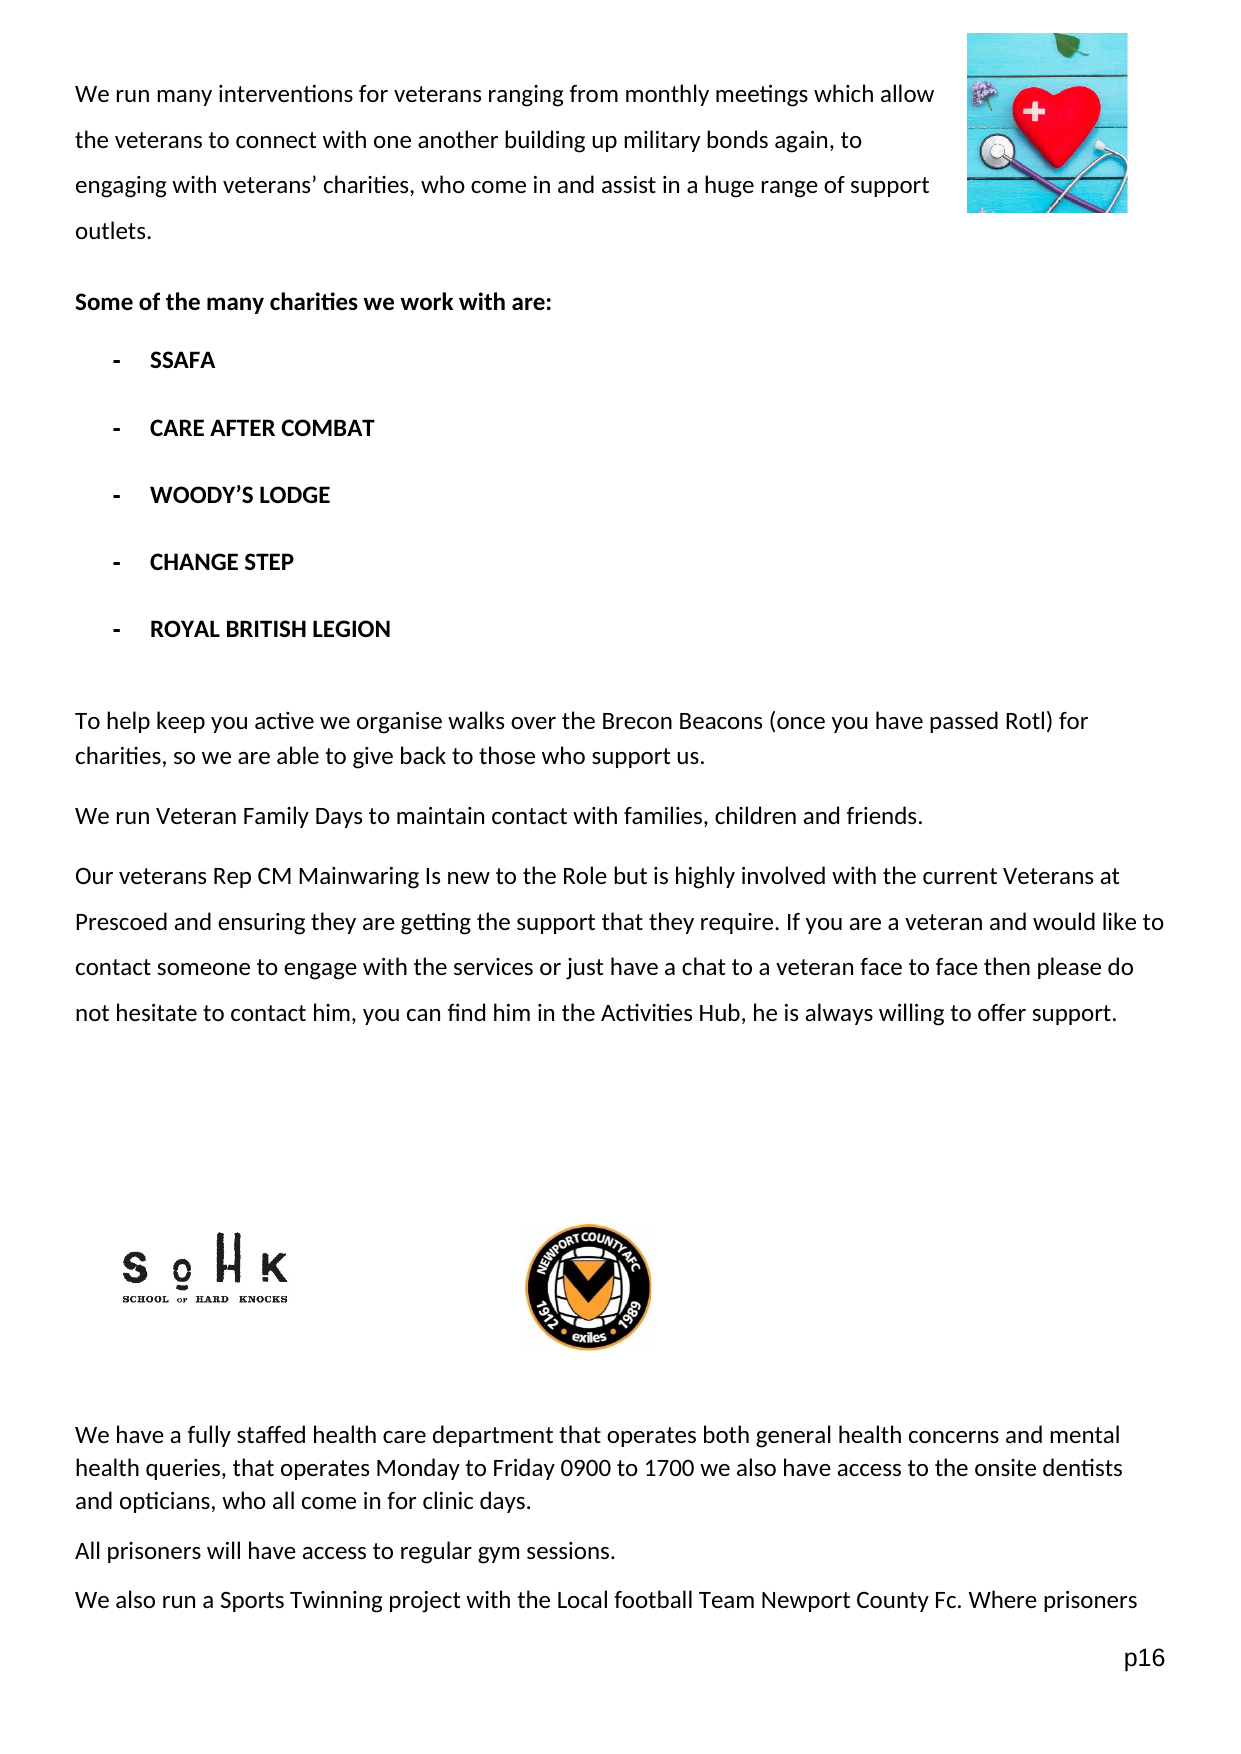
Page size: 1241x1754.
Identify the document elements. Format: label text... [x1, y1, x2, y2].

picture [525, 1224, 652, 1351]
list CARE AFTER COMBAT [112, 412, 1165, 442]
list CHANGE STEP [112, 546, 1165, 576]
text Our veterans Rep CM Mainwaring Is new to the Role but is highly involved with the current Veterans at Prescoed and ensuring they are getting the support that they require. If you are a veteran and would like to contact someone to engage with the services or just have a chat to a veteran face to face then please do not hesitate to contact him, you can find him in the Activities Hub, he is always willing to offer support. [75, 860, 1165, 1028]
picture [964, 31, 1130, 213]
text We run Veteran Family Days to maintain contact with families, children and friends. [75, 800, 1165, 831]
list WOODY’S LODGE [112, 479, 1165, 509]
text All prisoners will have access to regular gym sessions. [75, 1535, 1165, 1566]
text To help keep you active we organise walks over the Brecon Beacons (once you have passed Rotl) for charities, so we are able to give back to those who support us. [75, 705, 1165, 771]
text We run many interventions for veterans ranging from monthly meetings which allow the veterans to connect with one another building up military bonds again, to engaging with veterans’ charities, who come in and assist in a huge range of support outlets. [75, 78, 1165, 246]
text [75, 1584, 1165, 1615]
text Some of the many charities we work with are: [75, 286, 1165, 317]
text We have a fully staffed health care department that operates both general health concerns and mental health queries, that operates Monday to Friday 0900 to 1700 we also have access to the onsite dentists and opticians, who all come in for clinic days. [75, 1419, 1165, 1516]
list SSAFA [112, 344, 1165, 375]
picture [75, 1183, 335, 1351]
list ROYAL BRITISH LEGION [112, 613, 1165, 643]
